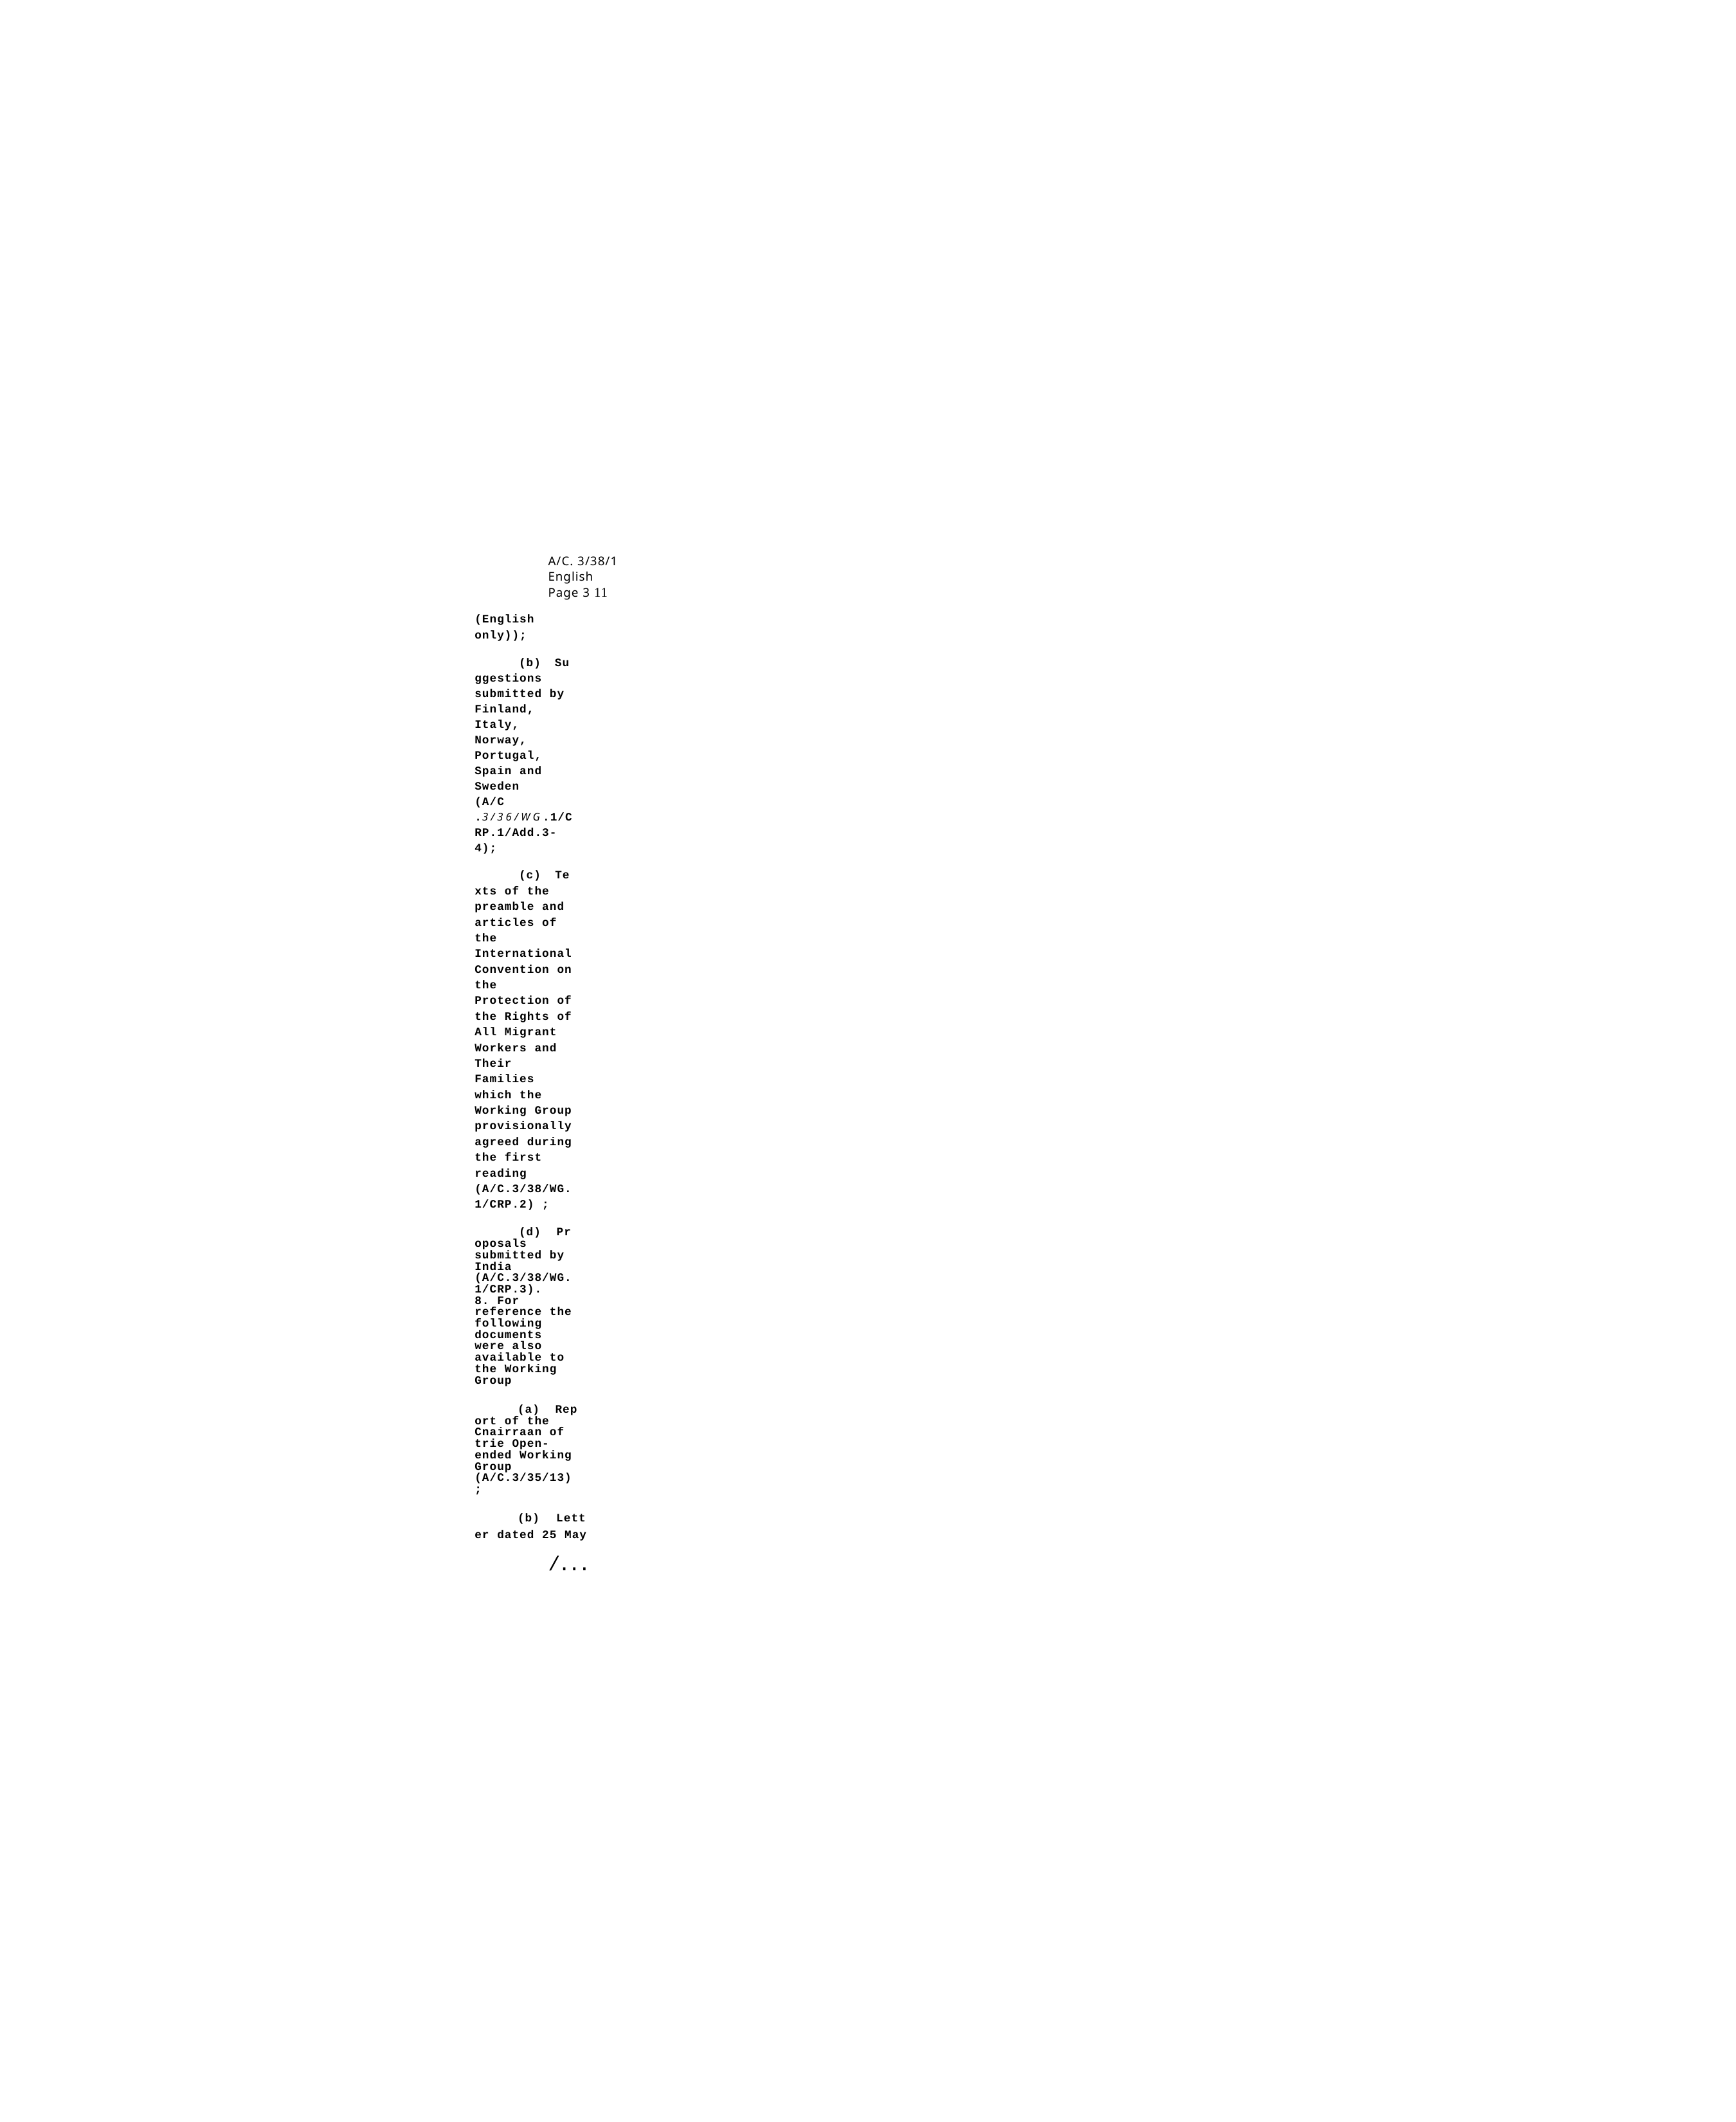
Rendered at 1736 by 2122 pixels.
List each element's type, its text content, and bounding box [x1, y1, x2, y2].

list Texts of the preamble and articles of the International Convention on the Protection of the Rights of All Migrant Workers and Their Families which the Working Group provisionally agreed during the first reading (A/C.3/38/WG.1/CRP.2) ; [475, 866, 573, 1211]
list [475, 610, 573, 642]
list Suggestions submitted by Finland, Italy, Norway, Portugal, Spain and Sweden (A/C.3/36/WG.1/CRP.1/Add.3-4); [475, 654, 573, 855]
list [475, 1509, 589, 1541]
list Proposals submitted by India (A/C.3/38/WG.1/CRP.3). [475, 1227, 578, 1295]
text 8. For reference the following documents were also available to the Working Group [475, 1295, 578, 1386]
list Report of the Cnairraan of trie Open-ended Working Group (A/C.3/35/13); [475, 1404, 578, 1495]
